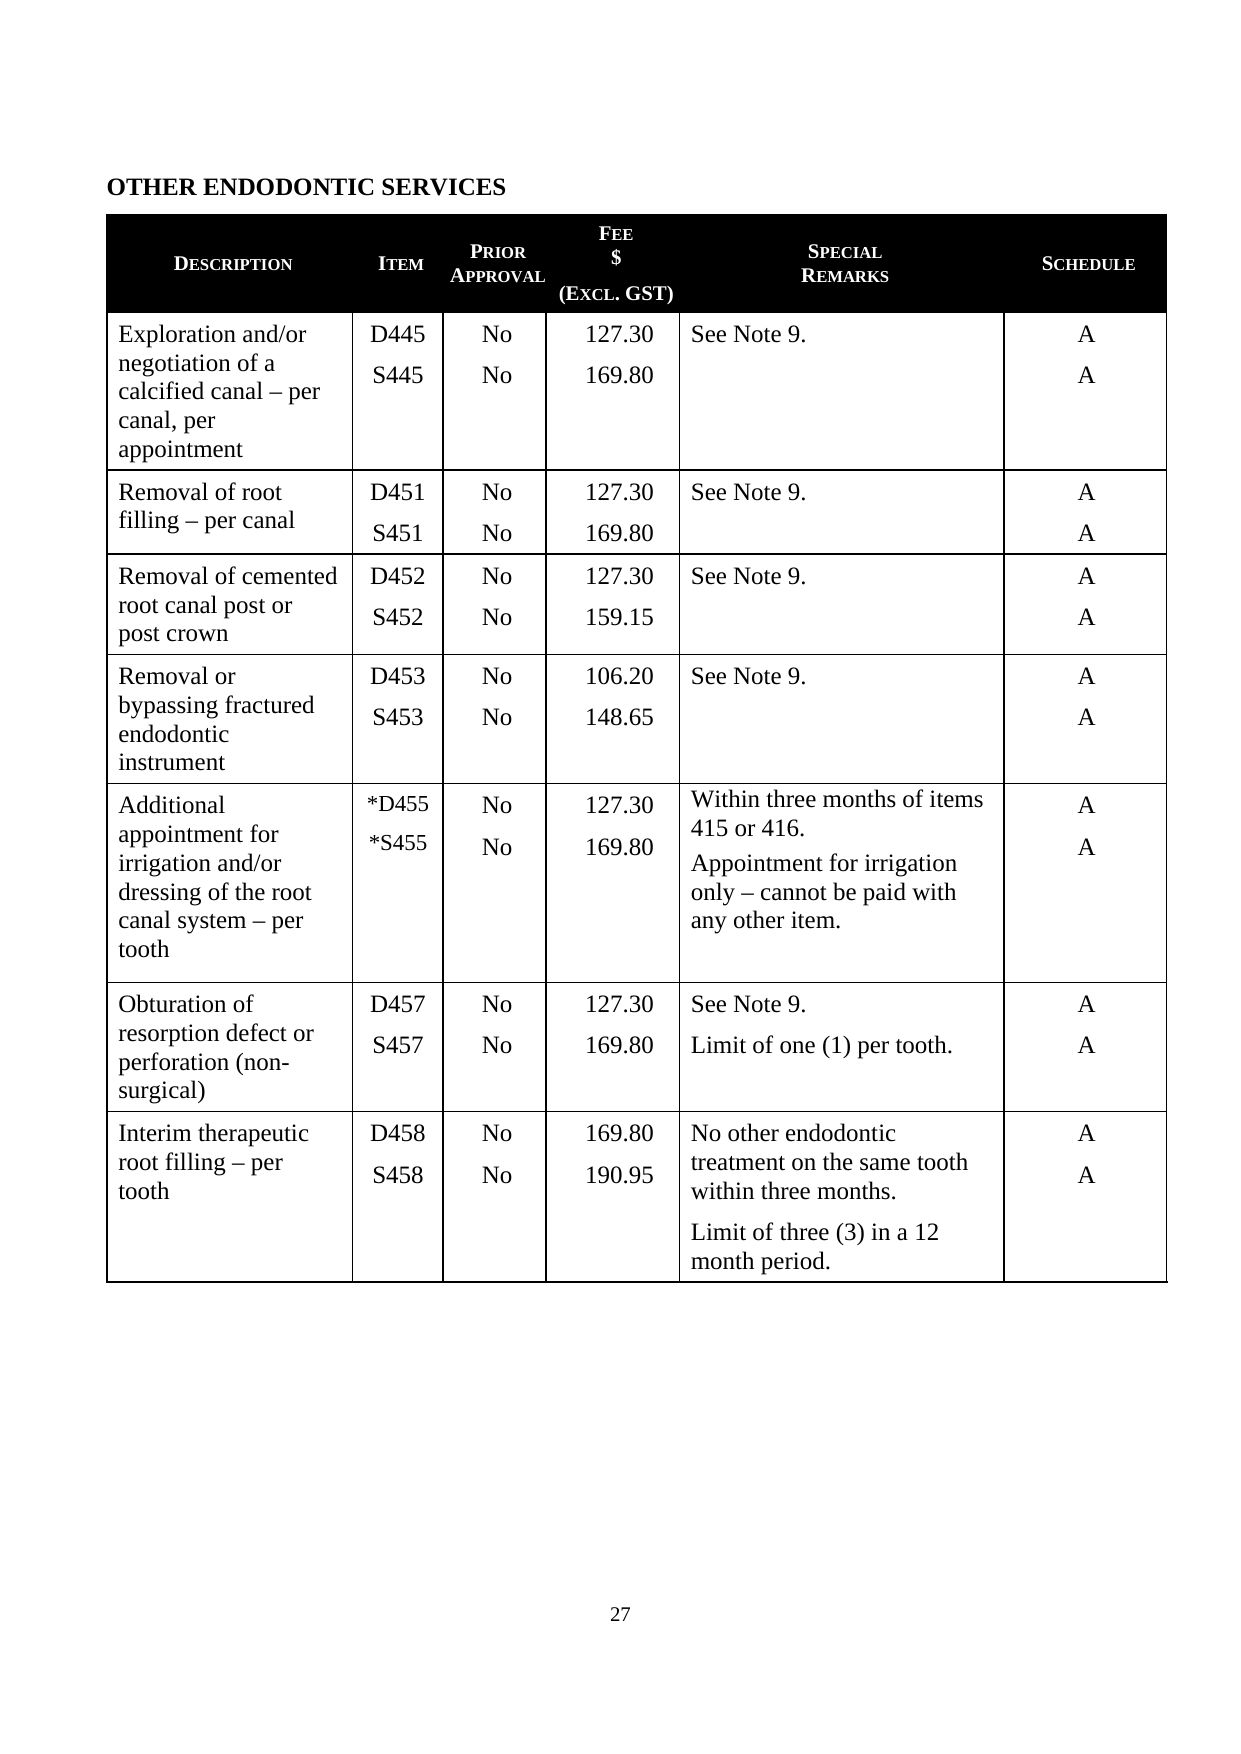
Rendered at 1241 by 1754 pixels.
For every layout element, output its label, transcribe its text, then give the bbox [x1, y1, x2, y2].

table_cell [547, 983, 679, 1111]
table_cell Exploration and/or negotiation of a calcified canal – per canal, per appointment [108, 313, 352, 469]
table_cell Interim therapeutic root filling – per tooth [108, 1112, 352, 1281]
table_cell A A [1005, 655, 1166, 782]
table_cell D452 S452 [353, 555, 442, 653]
table_cell See Note 9. [680, 471, 1003, 553]
table_cell No other endodontic treatment on the same tooth within three months. Limit of three (3) in a 12 month period. [680, 1112, 1003, 1281]
table_cell A A [1005, 313, 1166, 469]
table_header Schedule [1005, 215, 1166, 312]
table_cell A A [1005, 555, 1166, 653]
table_cell Additional appointment for irrigation and/or dressing of the root canal system – per tooth [108, 784, 352, 982]
table_cell [547, 784, 679, 982]
table_cell A A [1005, 983, 1166, 1111]
table_cell Removal of root filling – per canal [108, 471, 352, 553]
table_cell No No [444, 983, 545, 1111]
table_header Special Remarks [680, 215, 1004, 312]
table_cell No No [444, 313, 545, 469]
table_cell A A [1005, 471, 1166, 553]
table_cell Within three months of items 415 or 416. Appointment for irrigation only – cannot be paid with any other item. [680, 784, 1003, 982]
table_cell [547, 471, 679, 553]
subtitle OTHER ENDODONTIC SERVICES [106, 172, 1152, 201]
table_cell No No [444, 655, 545, 782]
table_cell D457 S457 [353, 983, 442, 1111]
table_cell No No [444, 1112, 545, 1281]
table_cell [547, 555, 679, 653]
table_cell See Note 9. [680, 555, 1003, 653]
table_header Item [353, 215, 442, 312]
table_cell Removal of cemented root canal post or post crown [108, 555, 352, 653]
table_cell *D455 *S455 [353, 784, 442, 982]
table_header Description [107, 215, 352, 312]
table_cell A A [1005, 784, 1166, 982]
table_header Prior Approval [443, 215, 546, 312]
table_cell See Note 9. Limit of one (1) per tooth. [680, 983, 1003, 1111]
table_cell See Note 9. [680, 313, 1003, 469]
table_cell See Note 9. [680, 655, 1003, 782]
table_header Fee $ (Excl. GST) [547, 215, 679, 312]
table_cell D445 S445 [353, 313, 442, 469]
table_cell No No [444, 784, 545, 982]
table_cell [547, 313, 679, 469]
table_cell [547, 1112, 679, 1281]
table_cell D451 S451 [353, 471, 442, 553]
table_cell No No [444, 555, 545, 653]
table_cell D458 S458 [353, 1112, 442, 1281]
table_cell No No [444, 471, 545, 553]
table_cell D453 S453 [353, 655, 442, 782]
table_cell [547, 655, 679, 782]
table_cell Obturation of resorption defect or perforation (non-surgical) [108, 983, 352, 1111]
table_cell A A [1005, 1112, 1166, 1281]
table_cell Removal or bypassing fractured endodontic instrument [108, 655, 352, 782]
